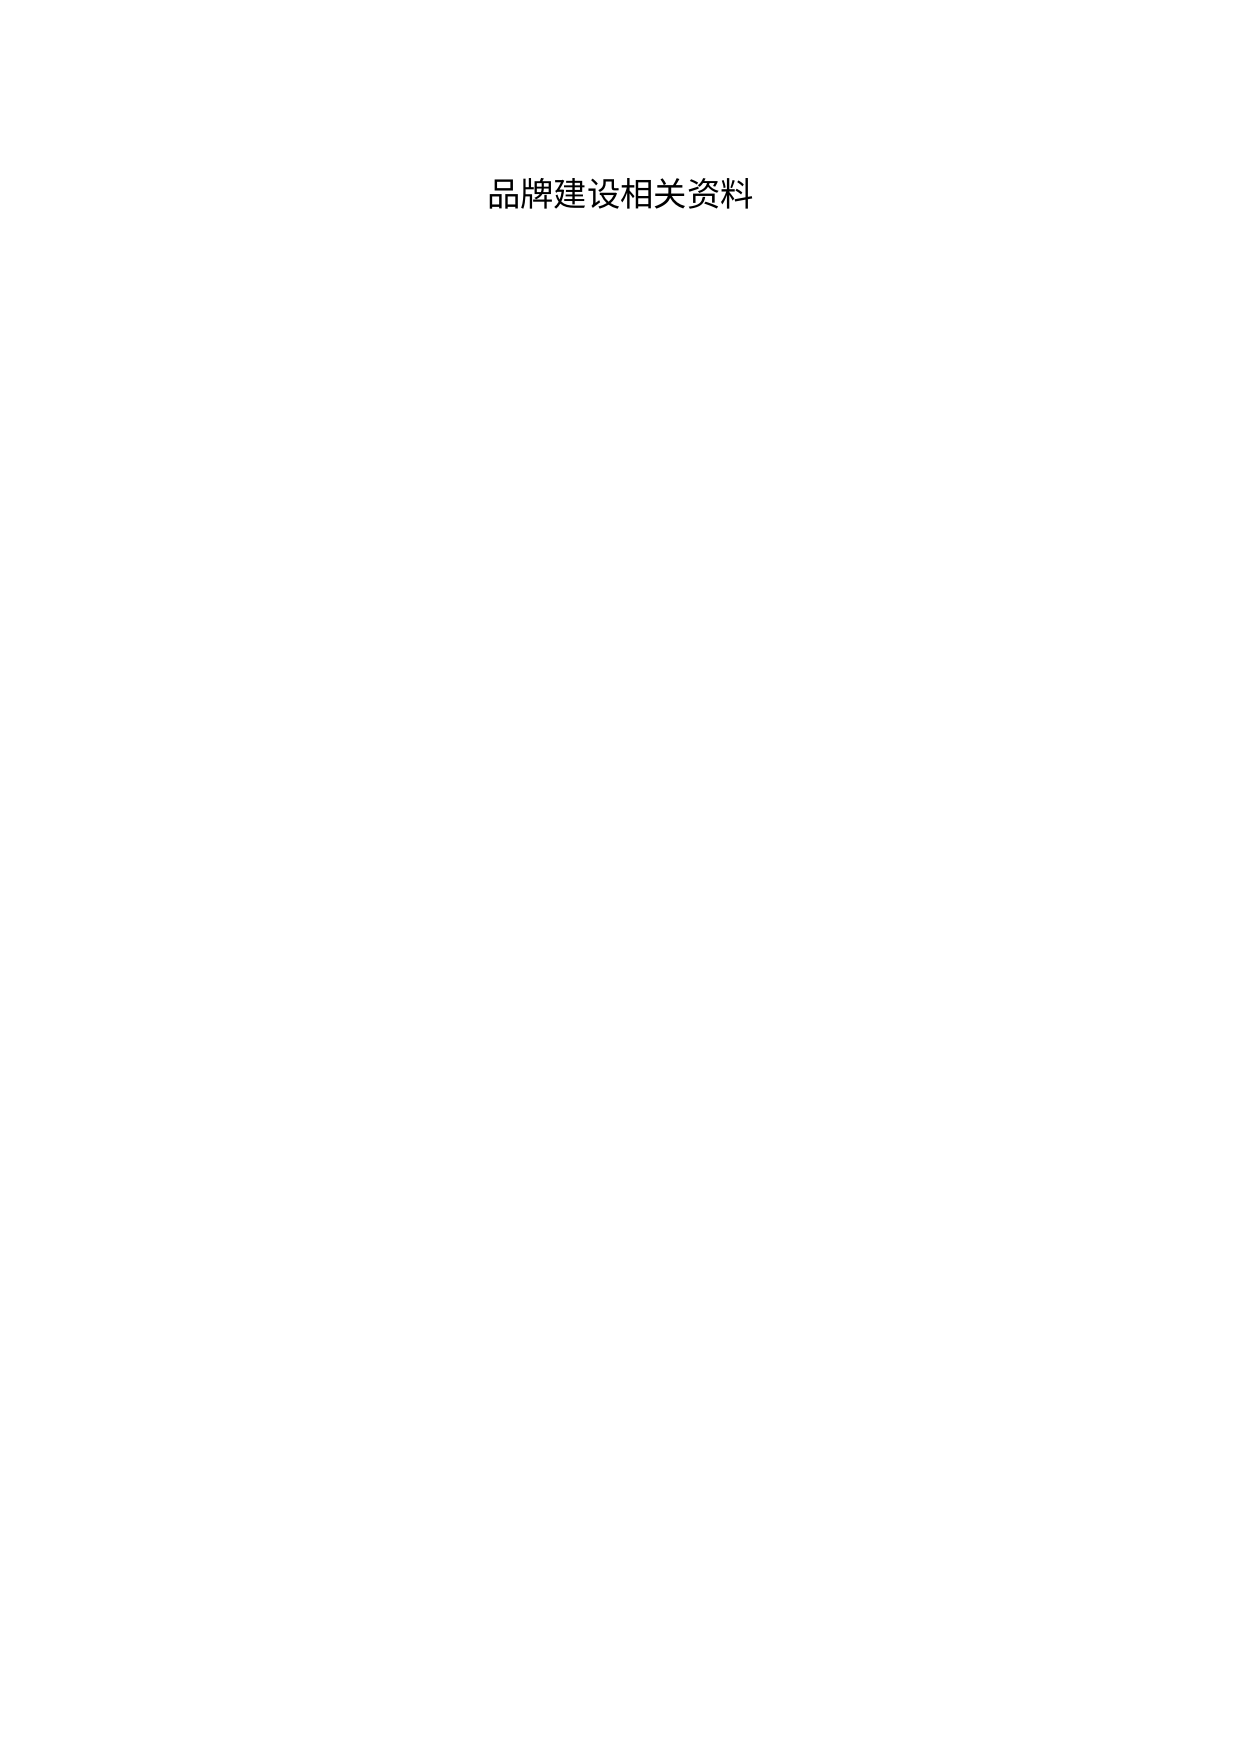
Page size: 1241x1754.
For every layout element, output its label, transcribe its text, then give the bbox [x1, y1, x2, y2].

text 品牌建设相关资料 [187, 160, 1053, 225]
